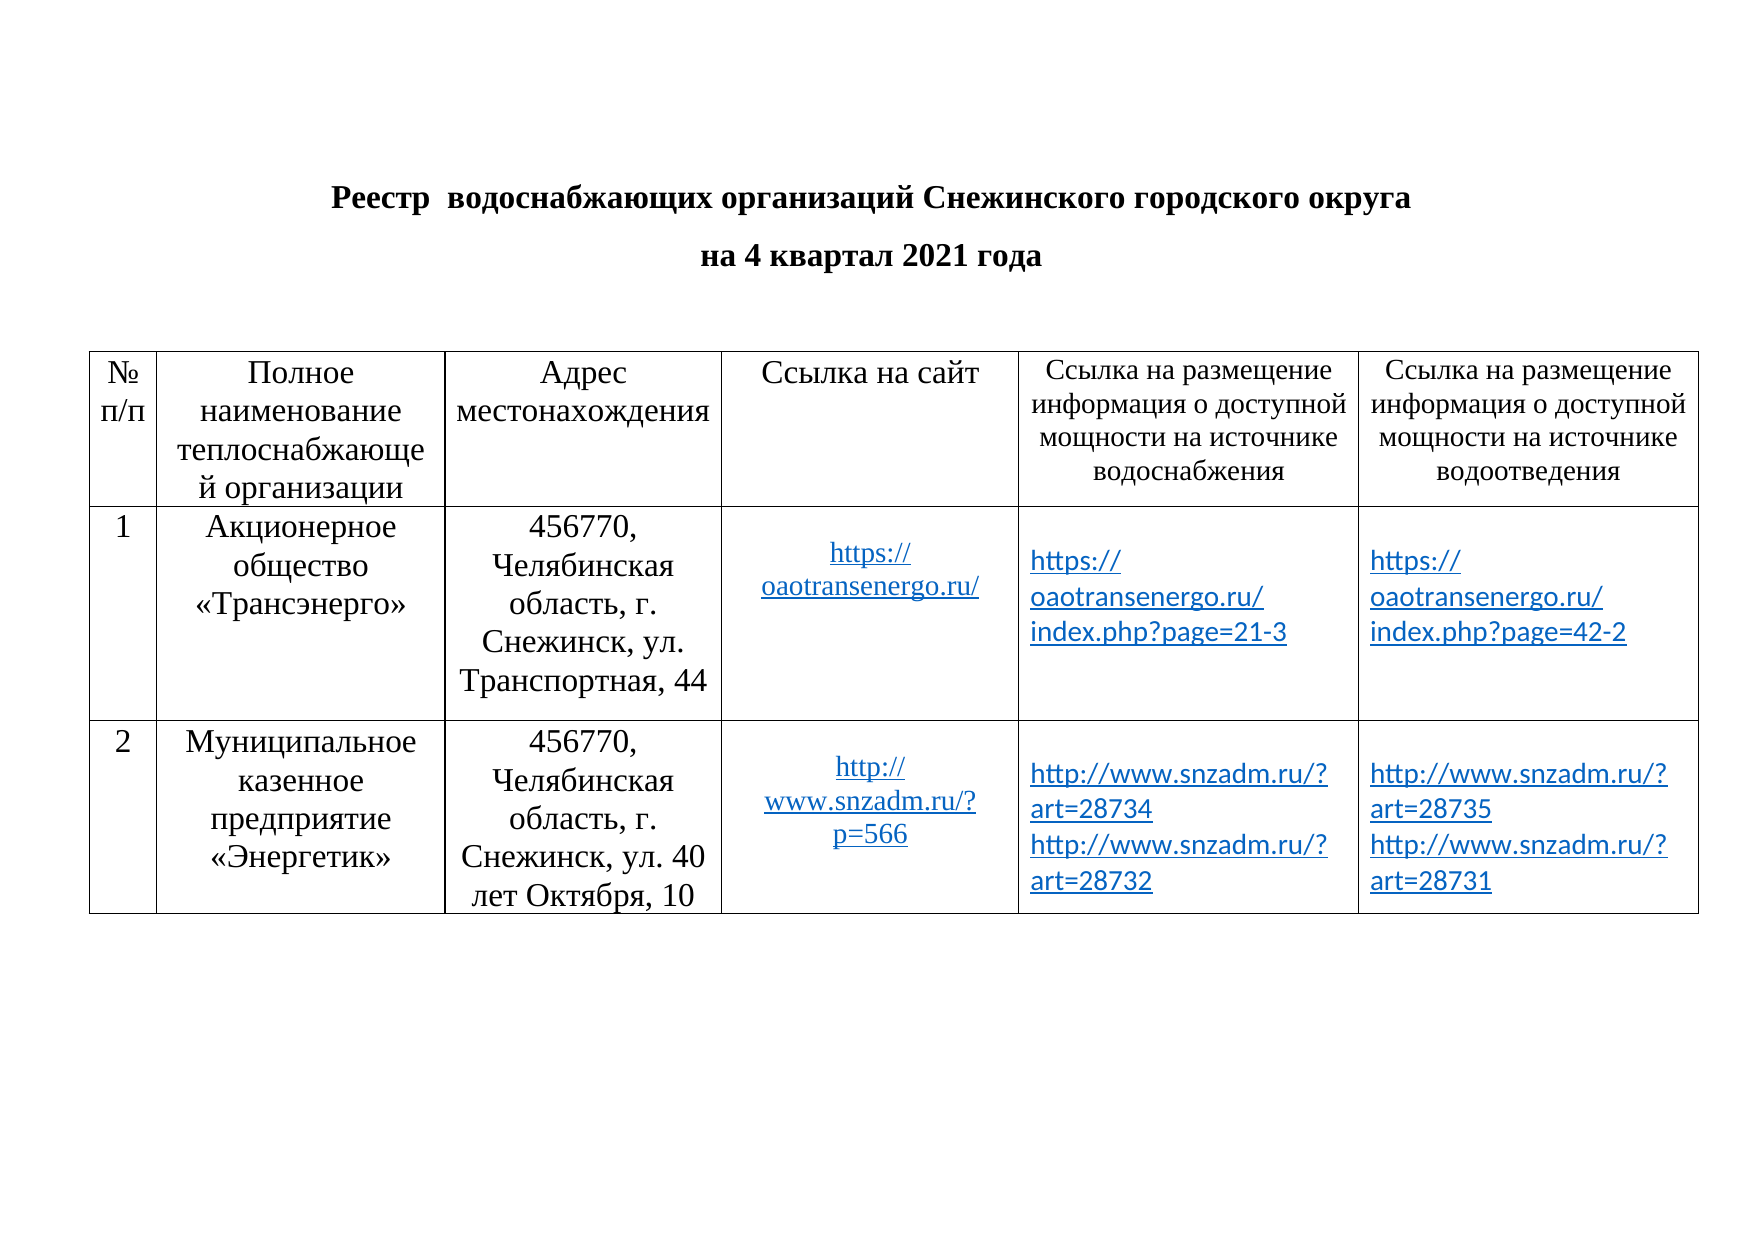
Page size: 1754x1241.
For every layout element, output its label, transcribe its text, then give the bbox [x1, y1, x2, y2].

table_cell https://oaotransenergo.ru/ [722, 507, 1018, 720]
table_header Ссылка на размещение информация о доступной мощности на источнике водоснабжения [1019, 352, 1358, 506]
table_cell 456770, Челябинская область, г. Снежинск, ул. 40 лет Октября, 10 [446, 721, 721, 913]
table_header № п/п [90, 352, 156, 506]
text на 4 квартал 2021 года [89, 235, 1654, 273]
table_cell 1 [90, 507, 156, 720]
table_cell http://www.snzadm.ru/?art=28734 http://www.snzadm.ru/?art=28732 [1019, 721, 1358, 913]
text Реестр водоснабжающих организаций Снежинского городского округа [89, 177, 1654, 216]
table_header Адрес местонахождения [446, 352, 721, 506]
table_cell 456770, Челябинская область, г. Снежинск, ул. Транспортная, 44 [446, 507, 721, 720]
table_cell 2 [90, 721, 156, 913]
table_cell http://www.snzadm.ru/?p=566 [722, 721, 1018, 913]
table_header Ссылка на сайт [722, 352, 1018, 506]
table_header Ссылка на размещение информация о доступной мощности на источнике водоотведения [1359, 352, 1698, 506]
table_cell http://www.snzadm.ru/?art=28735 http://www.snzadm.ru/?art=28731 [1359, 721, 1698, 913]
table_cell https://oaotransenergo.ru/index.php?page=21-3 [1019, 507, 1358, 720]
table_cell Муниципальное казенное предприятие «Энергетик» [157, 721, 444, 913]
table_cell https://oaotransenergo.ru/index.php?page=42-2 [1359, 507, 1698, 720]
table_header Полное наименование теплоснабжающей организации [157, 352, 444, 506]
table_cell Акционерное общество «Трансэнерго» [157, 507, 444, 720]
